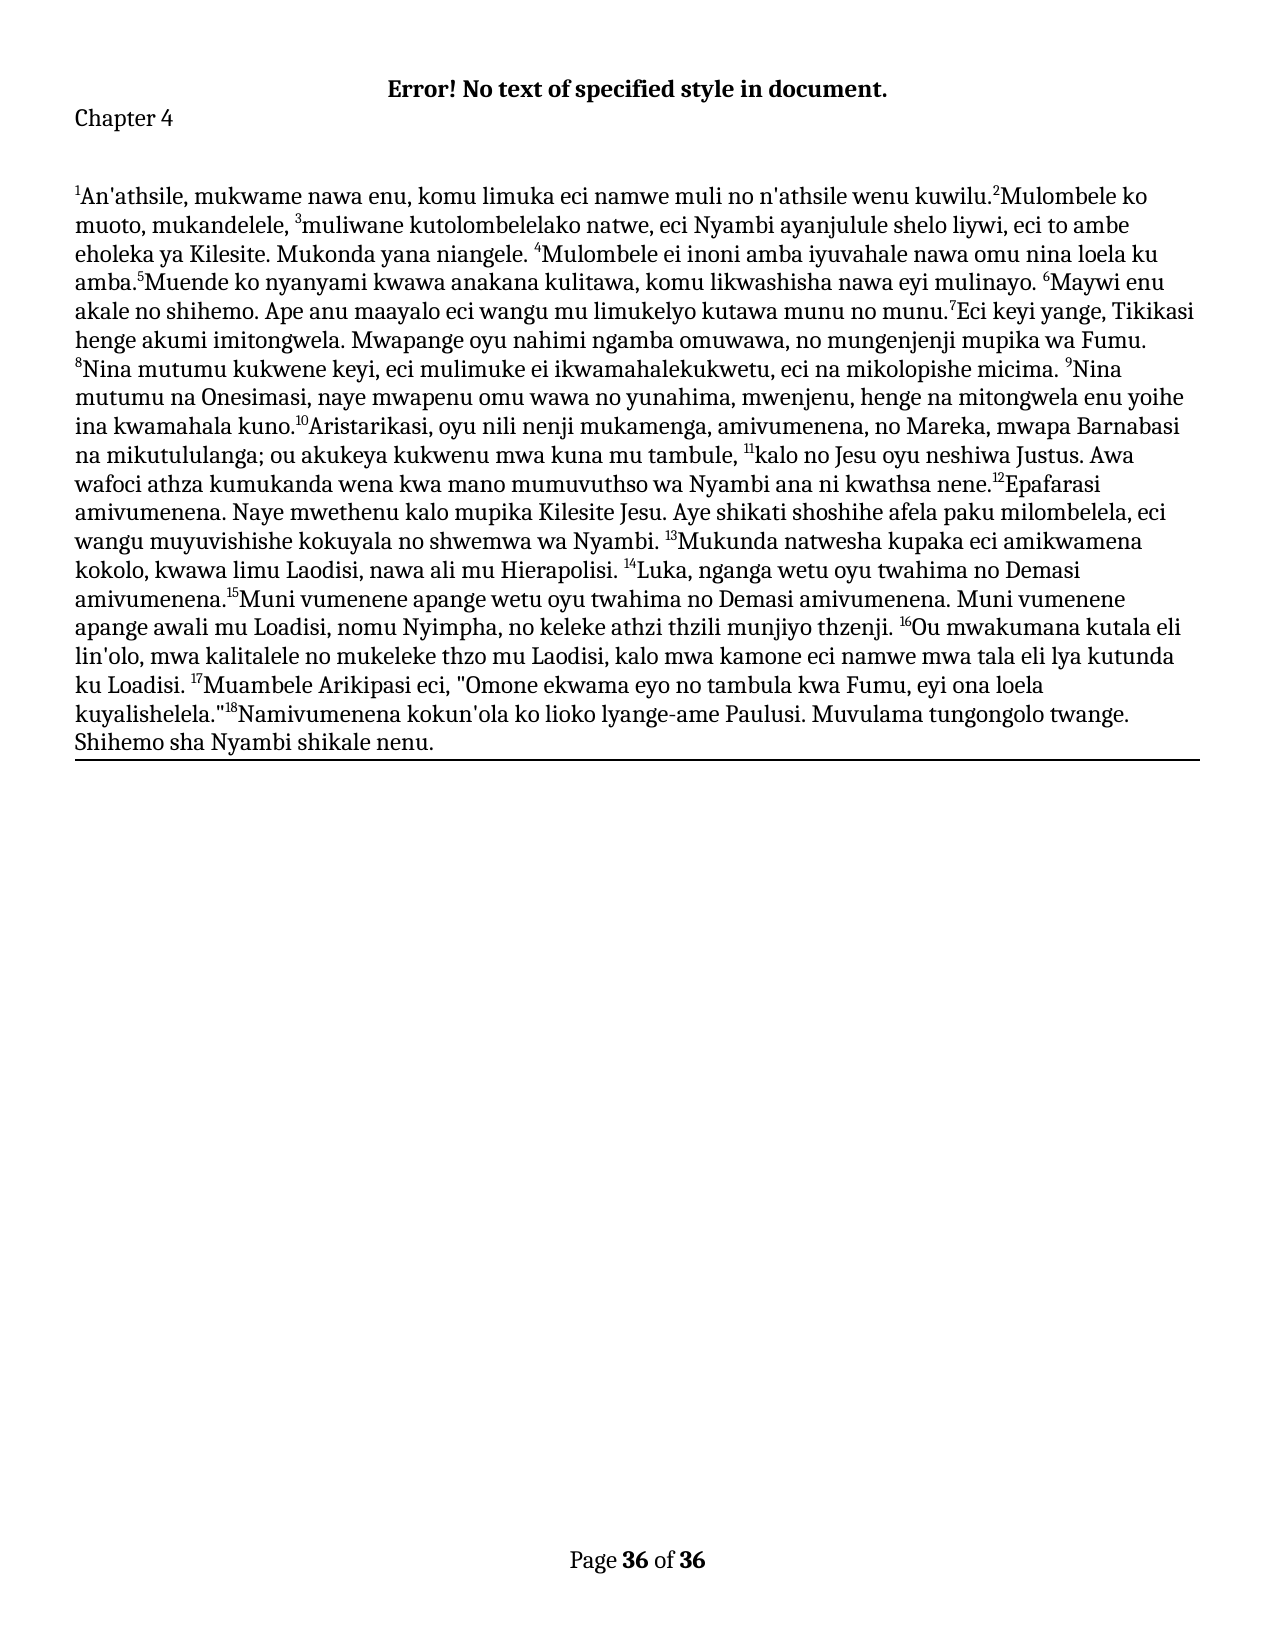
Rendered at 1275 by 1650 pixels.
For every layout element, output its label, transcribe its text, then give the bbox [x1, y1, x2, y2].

text 1An'athsile, mukwame nawa enu, komu limuka eci namwe muli no n'athsile wenu kuwilu.2Mulombele ko muoto, mukandelele, 3muliwane kutolombelelako natwe, eci Nyambi ayanjulule shelo liywi, eci to ambe eholeka ya Kilesite. Mukonda yana niangele. 4Mulombele ei inoni amba iyuvahale nawa omu nina loela ku amba.5Muende ko nyanyami kwawa anakana kulitawa, komu likwashisha nawa eyi mulinayo. 6Maywi enu akale no shihemo. Ape anu maayalo eci wangu mu limukelyo kutawa munu no munu.7Eci keyi yange, Tikikasi henge akumi imitongwela. Mwapange oyu nahimi ngamba omuwawa, no mungenjenji mupika wa Fumu. 8Nina mutumu kukwene keyi, eci mulimuke ei ikwamahalekukwetu, eci na mikolopishe micima. 9Nina mutumu na Onesimasi, naye mwapenu omu wawa no yunahima, mwenjenu, henge na mitongwela enu yoihe ina kwamahala kuno.10Aristarikasi, oyu nili nenji mukamenga, amivumenena, no Mareka, mwapa Barnabasi na mikutululanga; ou akukeya kukwenu mwa kuna mu tambule, 11kalo no Jesu oyu neshiwa Justus. Awa wafoci athza kumukanda wena kwa mano mumuvuthso wa Nyambi ana ni kwathsa nene.12Epafarasi amivumenena. Naye mwethenu kalo mupika Kilesite Jesu. Aye shikati shoshihe afela paku milombelela, eci wangu muyuvishishe kokuyala no shwemwa wa Nyambi. 13Mukunda natwesha kupaka eci amikwamena kokolo, kwawa limu Laodisi, nawa ali mu Hierapolisi. 14Luka, nganga wetu oyu twahima no Demasi amivumenena.15Muni vumenene apange wetu oyu twahima no Demasi amivumenena. Muni vumenene apange awali mu Loadisi, nomu Nyimpha, no keleke athzi thzili munjiyo thzenji. 16Ou mwakumana kutala eli lin'olo, mwa kalitalele no mukeleke thzo mu Laodisi, kalo mwa kamone eci namwe mwa tala eli lya kutunda ku Loadisi. 17Muambele Arikipasi eci, "Omone ekwama eyo no tambula kwa Fumu, eyi ona loela kuyalishelela."18Namivumenena kokun'ola ko lioko lyange-ame Paulusi. Muvulama tungongolo twange. Shihemo sha Nyambi shikale nenu. [75, 182, 1200, 759]
text Chapter 4 [75, 104, 1200, 161]
